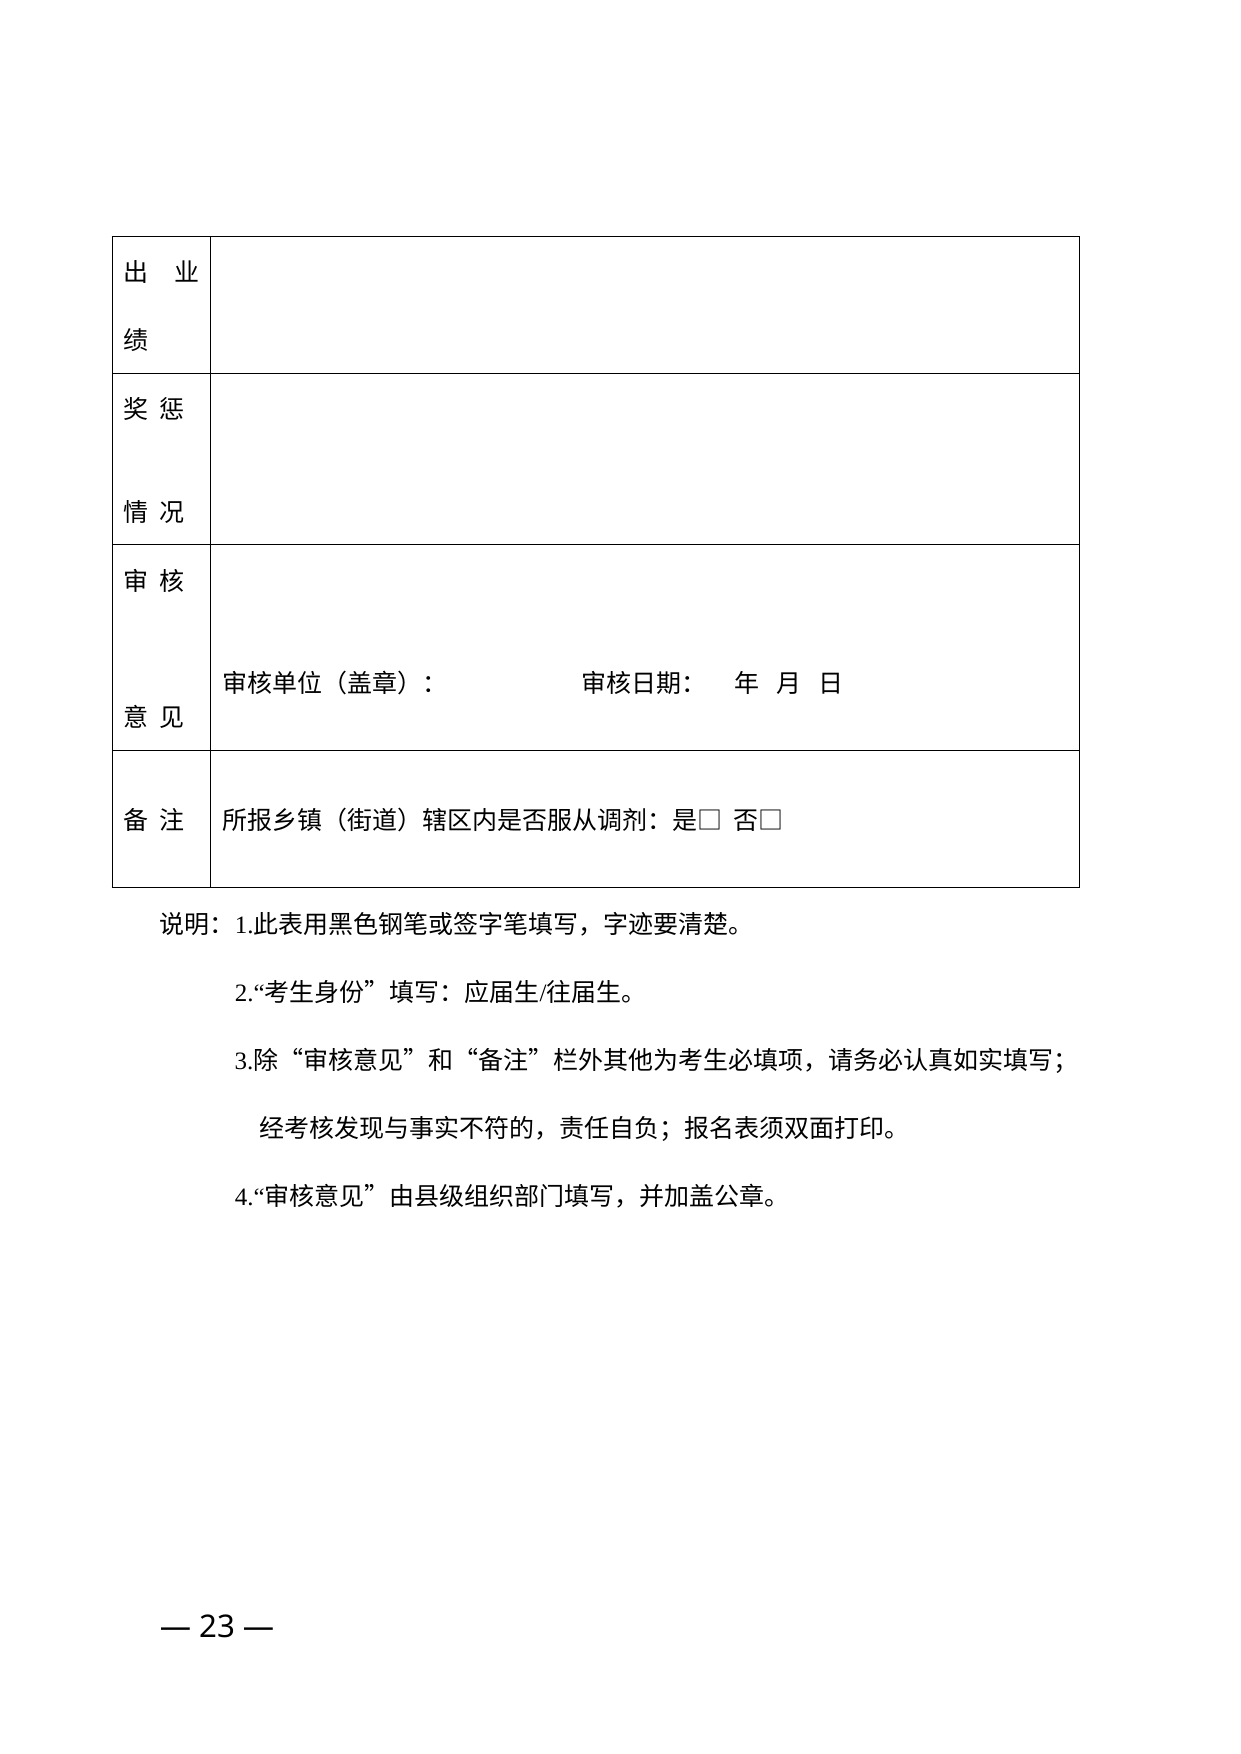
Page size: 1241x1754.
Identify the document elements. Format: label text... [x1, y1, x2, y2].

text 说明：1.此表用黑色钢笔或签字笔填写，字迹要清楚。 [159, 888, 1081, 956]
text 3.除“审核意见”和“备注”栏外其他为考生必填项，请务必认真如实填写；经考核发现与事实不符的，责任自负；报名表须双面打印。 [234, 1024, 1081, 1161]
table_cell 备 注 [113, 751, 210, 887]
list 4.“审核意见”由县级组织部门填写，并加盖公章。 [159, 1161, 1081, 1229]
table_cell [211, 374, 1079, 544]
table_cell 有 何特 长及 突出 业绩 [113, 237, 210, 373]
table_cell 所报乡镇（街道）辖区内是否服从调剂：是□ 否□ [211, 751, 1079, 887]
table_cell 奖 惩 情 况 [113, 374, 210, 544]
text 2.“考生身份”填写：应届生/往届生。 [159, 956, 1081, 1024]
table_cell [211, 237, 1079, 373]
table_cell 审核单位（盖章）： 审核日期： 年 月 日 [211, 545, 1079, 750]
table_cell 审 核 意 见 [113, 545, 210, 750]
